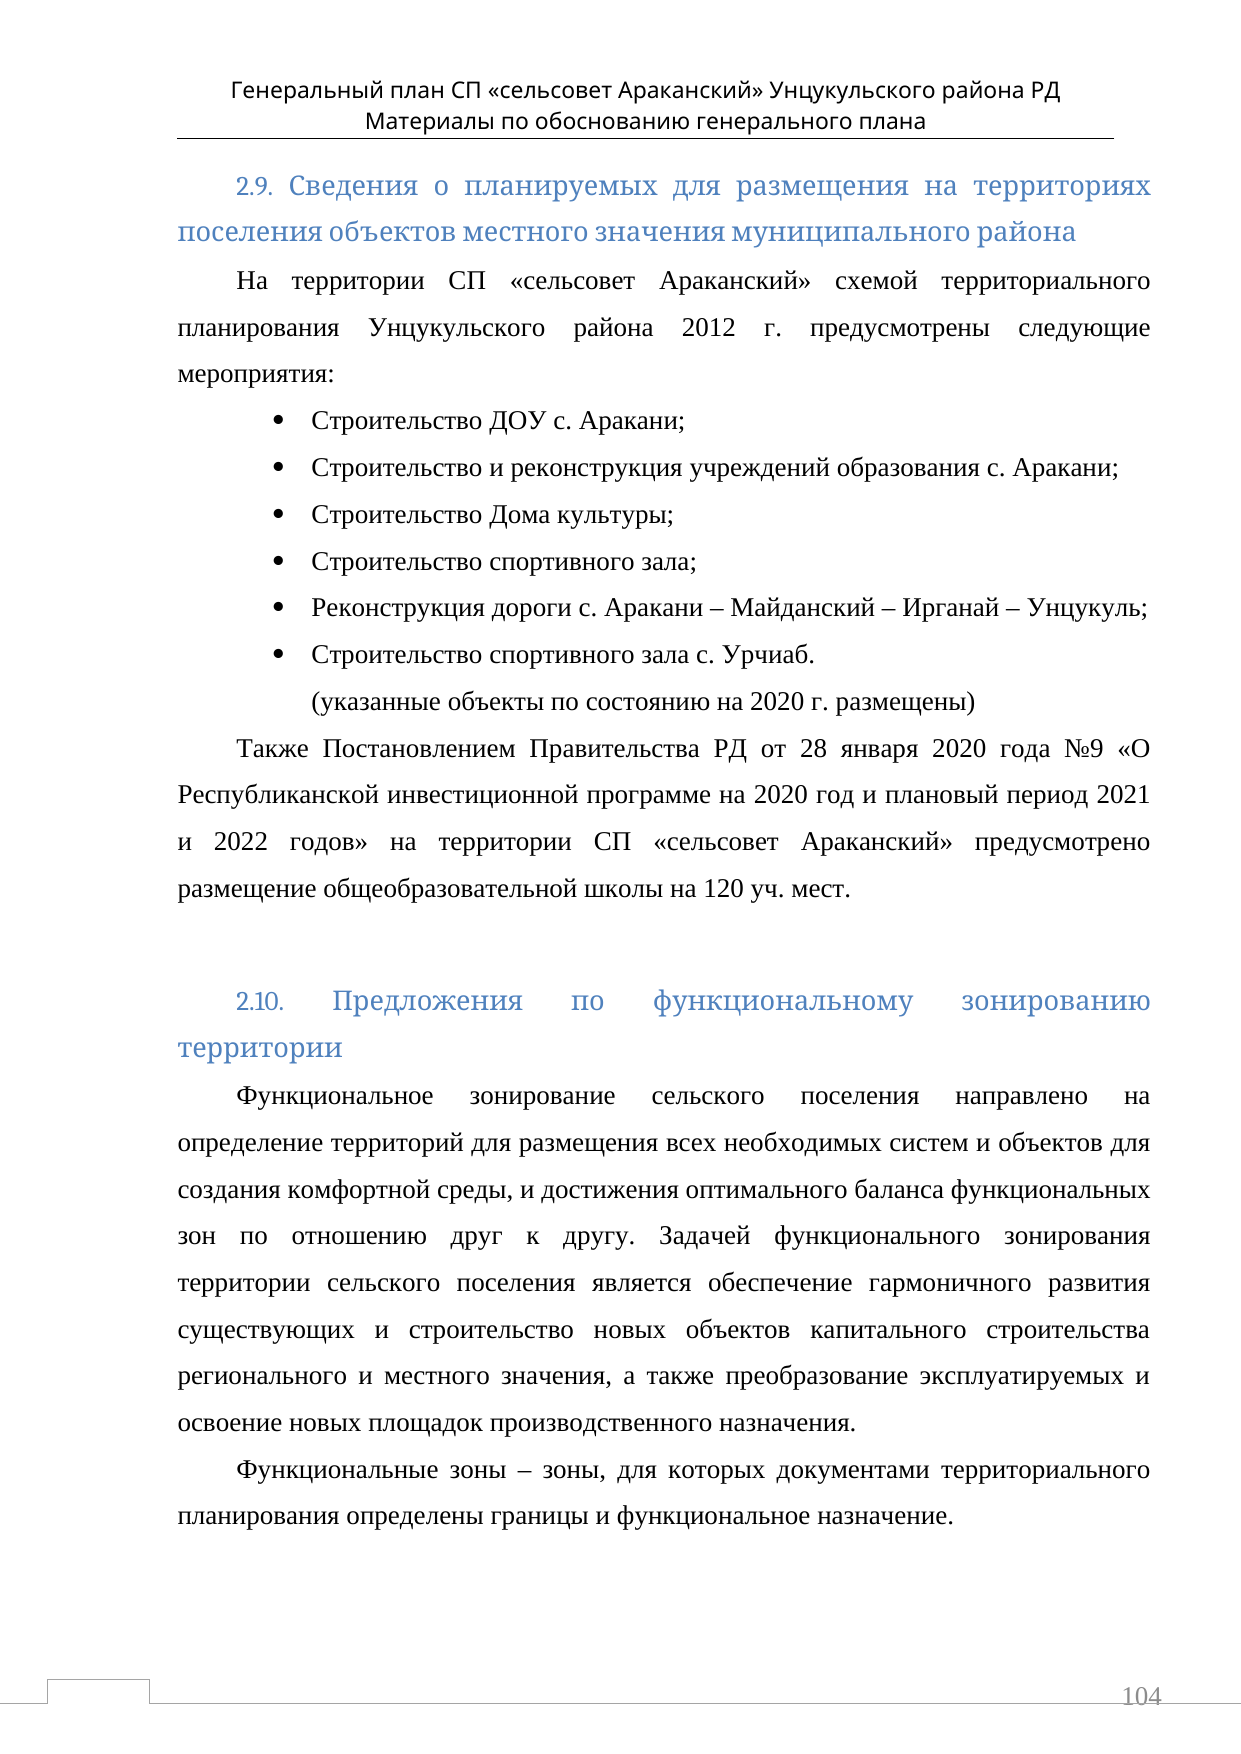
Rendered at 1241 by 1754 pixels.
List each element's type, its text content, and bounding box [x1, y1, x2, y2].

list Реконструкция дороги с. Аракани – Майданский – Ирганай – Унцукуль; [274, 591, 1152, 623]
list Строительство Дома культуры; [274, 498, 1152, 529]
list Строительство спортивного зала с. Урчиаб. [274, 638, 1152, 669]
list (указанные объекты по состоянию на 2020 г. размещены) [311, 685, 1152, 716]
list Строительство и реконструкция учреждений образования с. Аракани; [274, 451, 1152, 482]
list Строительство ДОУ с. Аракани; [274, 404, 1152, 435]
text Также Постановлением Правительства РД от 28 января 2020 года №9 «О Республиканской инвестиционной программе на 2020 год и плановый период 2021 и 2022 годов» на территории СП «сельсовет Араканский» предусмотрено размещение общеобразовательной школы на 120 уч. мест. [177, 732, 1152, 903]
text На территории СП «сельсовет Араканский» схемой территориального планирования Унцукульского района 2012 г. предусмотрены следующие мероприятия: [177, 264, 1152, 388]
subtitle 2.9. Сведения о планируемых для размещения на территориях поселения объектов местного значения муниципального района [177, 171, 1152, 248]
text Функциональное зонирование сельского поселения направлено на определение территорий для размещения всех необходимых систем и объектов для создания комфортной среды, и достижения оптимального баланса функциональных зон по отношению друг к другу. Задачей функционального зонирования территории сельского поселения является обеспечение гармоничного развития существующих и строительство новых объектов капитального строительства регионального и местного значения, а также преобразование эксплуатируемых и освоение новых площадок производственного назначения. [177, 1079, 1152, 1437]
list Строительство спортивного зала; [274, 544, 1152, 576]
subtitle 2.10. Предложения по функциональному зонированию территории [177, 986, 1152, 1064]
text Функциональные зоны – зоны, для которых документами территориального планирования определены границы и функциональное назначение. [177, 1453, 1152, 1531]
